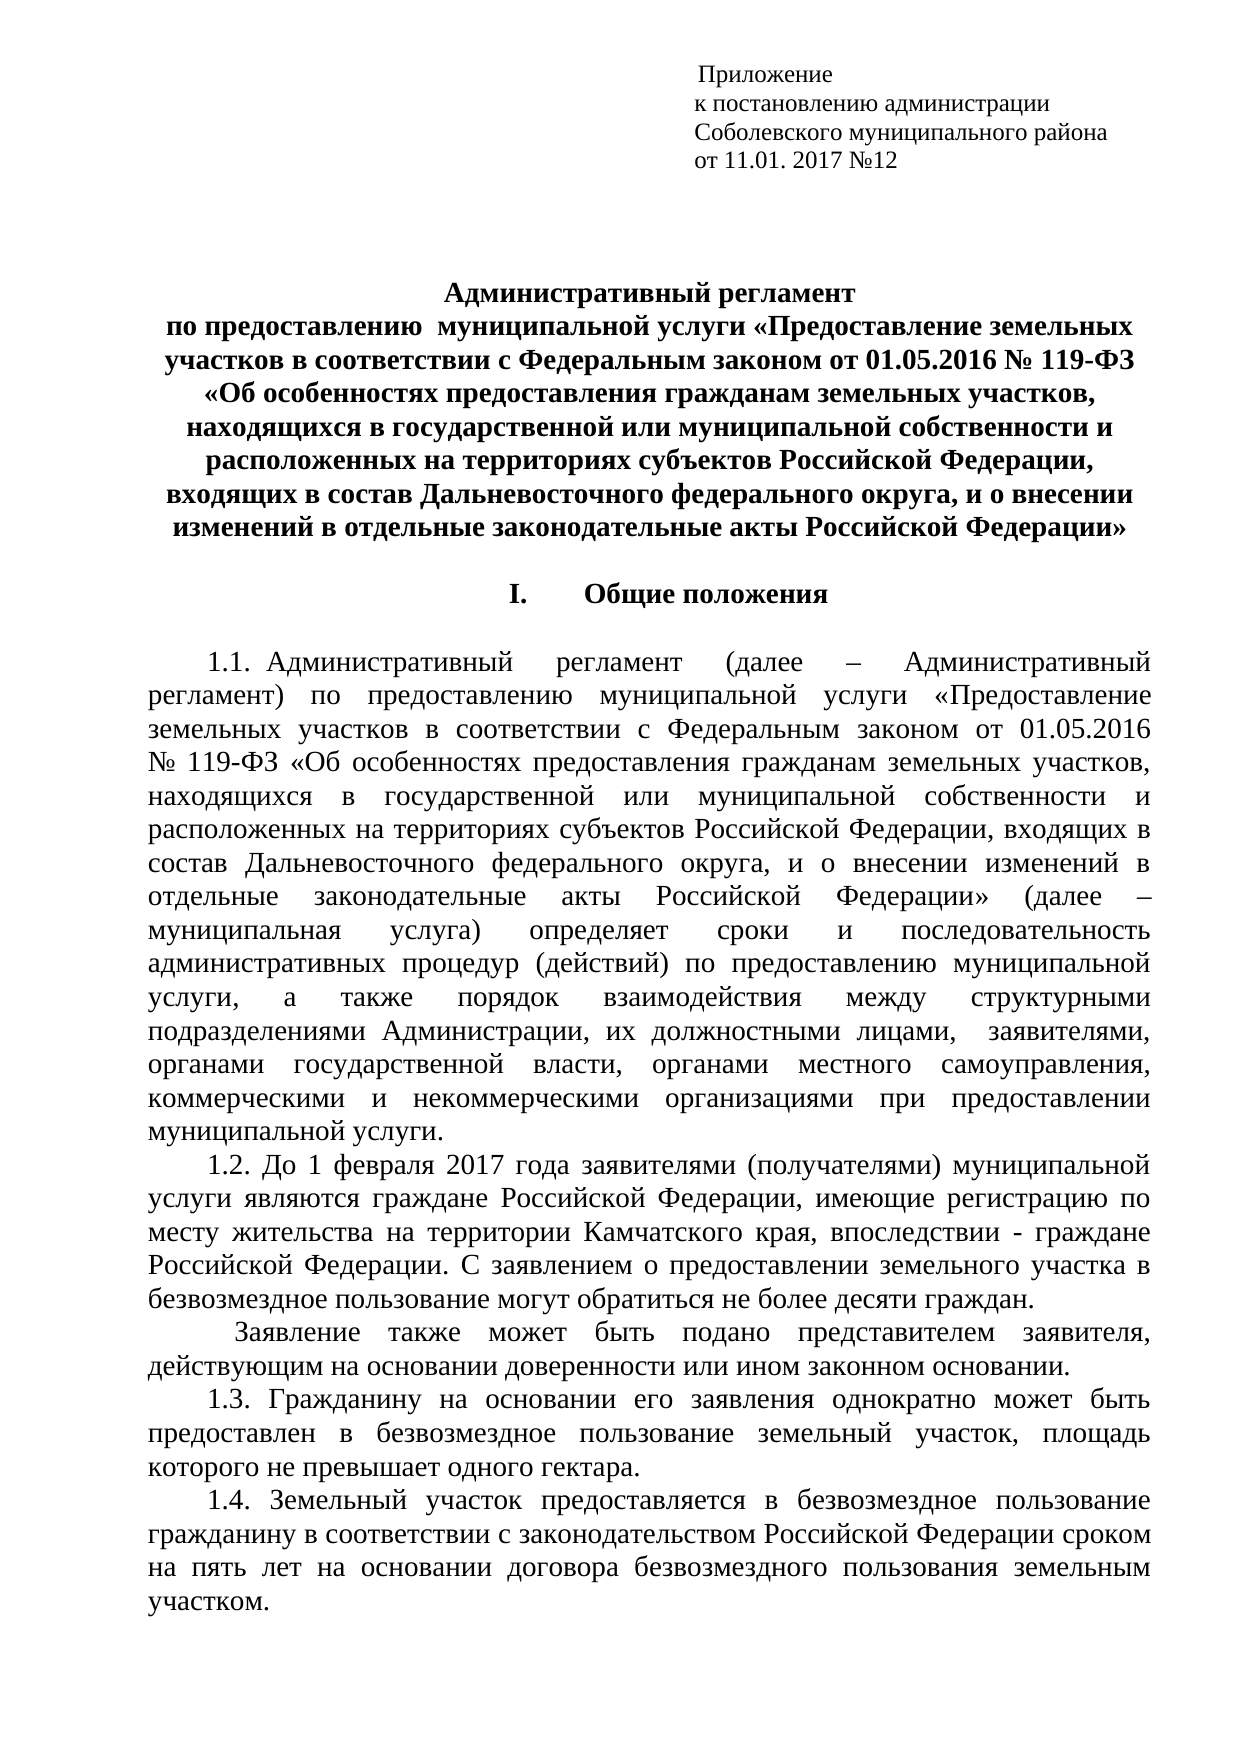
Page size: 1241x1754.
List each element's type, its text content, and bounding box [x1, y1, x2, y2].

text 1.4. Земельный участок предоставляется в безвозмездное пользование гражданину в соответствии с законодательством Российской Федерации сроком на пять лет на основании договора безвозмездного пользования земельным участком. [148, 1482, 1152, 1616]
text «Об особенностях предоставления гражданам земельных участков, находящихся в государственной или муниципальной собственности и расположенных на территориях субъектов Российской Федерации, входящих в состав Дальневосточного федерального округа, и о внесении изменений в отдельные законодательные акты Российской Федерации» [148, 375, 1152, 543]
text Административный регламент [148, 275, 1152, 308]
text 1.3. Гражданину на основании его заявления однократно может быть предоставлен в безвозмездное пользование земельный участок, площадь которого не превышает одного гектара. [148, 1382, 1152, 1482]
text Заявление также может быть подано представителем заявителя, действующим на основании доверенности или ином законном основании. [148, 1314, 1152, 1382]
text по предоставлению муниципальной услуги «Предоставление земельных участков в соответствии с Федеральным законом от 01.05.2016 № 119-ФЗ [148, 308, 1152, 375]
text Приложение [148, 59, 1152, 88]
text 1.2. До 1 февраля 2017 года заявителями (получателями) муниципальной услуги являются граждане Российской Федерации, имеющие регистрацию по месту жительства на территории Камчатского края, впоследствии - граждане Российской Федерации. С заявлением о предоставлении земельного участка в безвозмездное пользование могут обратиться не более десяти граждан. [148, 1147, 1152, 1314]
list Общие положения [185, 577, 1152, 610]
list Административный регламент (далее – Административный регламент) по предоставлению муниципальной услуги «Предоставление земельных участков в соответствии с Федеральным законом от 01.05.2016 № 119-ФЗ «Об особенностях предоставления гражданам земельных участков, находящихся в государственной или муниципальной собственности и расположенных на территориях субъектов Российской Федерации, входящих в состав Дальневосточного федерального округа, и о внесении изменений в отдельные законодательные акты Российской Федерации» (далее – муниципальная услуга) определяет сроки и последовательность административных процедур (действий) по предоставлению муниципальной услуги, а также порядок взаимодействия между структурными подразделениями Администрации, их должностными лицами, заявителями, органами государственной власти, органами местного самоуправления, коммерческими и некоммерческими организациями при предоставлении муниципальной услуги. [148, 644, 1152, 1147]
text к постановлению администрации Соболевского муниципального района [694, 88, 1152, 145]
text от 11.01. 2017 №12 [694, 145, 1152, 174]
